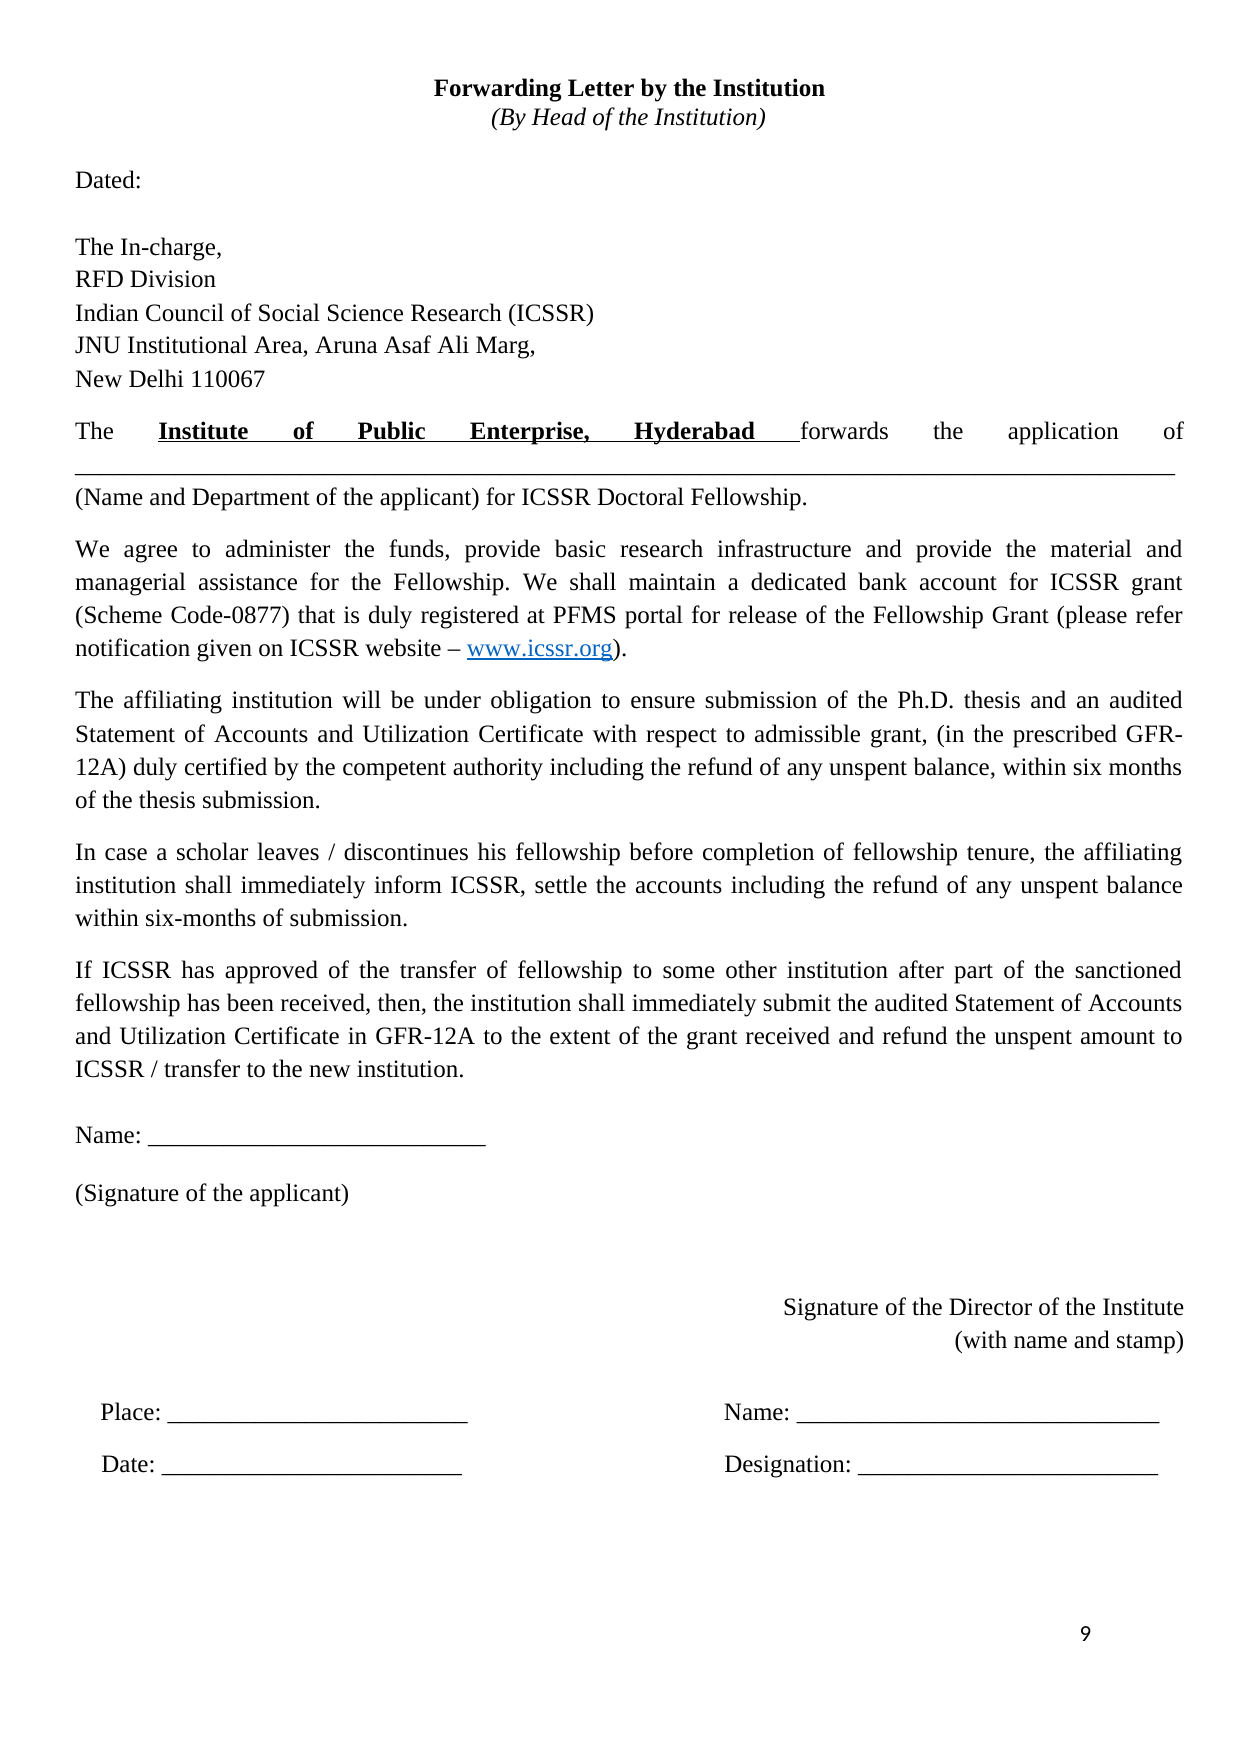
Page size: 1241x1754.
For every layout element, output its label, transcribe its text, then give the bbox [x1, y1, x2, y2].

text (with name and stamp) [75, 1325, 1184, 1354]
text Forwarding Letter by the Institution [75, 73, 1184, 102]
text Place: ________________________ Name: _____________________________ [75, 1397, 1184, 1425]
text In case a scholar leaves / discontinues his fellowship before completion of fellowship tenure, the affiliating institution shall immediately inform ICSSR, settle the accounts including the refund of any unspent balance within six-months of submission. [75, 837, 1184, 932]
text Signature of the Director of the Institute [75, 1292, 1184, 1321]
text Name: ___________________________ [75, 1120, 1184, 1149]
text JNU Institutional Area, Aruna Asaf Ali Marg, [75, 331, 1184, 359]
text The Institute of Public Enterprise, Hyderabad forwards the application of ________________________________________________________________________________________ [75, 416, 1184, 478]
text (By Head of the Institution) [75, 102, 1184, 131]
text If ICSSR has approved of the transfer of fellowship to some other institution after part of the sanctioned fellowship has been received, then, the institution shall immediately submit the audited Statement of Accounts and Utilization Certificate in GFR-12A to the extent of the grant received and refund the unspent amount to ICSSR / transfer to the new institution. [75, 955, 1184, 1083]
text Date: ________________________ Designation: ________________________ [75, 1449, 1184, 1478]
text RFD Division [75, 264, 1184, 293]
text (Name and Department of the applicant) for ICSSR Doctoral Fellowship. [75, 482, 1184, 511]
text The affiliating institution will be under obligation to ensure submission of the Ph.D. thesis and an audited Statement of Accounts and Utilization Certificate with respect to admissible grant, (in the prescribed GFR-12A) duly certified by the competent authority including the refund of any unspent balance, within six months of the thesis submission. [75, 686, 1184, 813]
text Dated: [75, 166, 1184, 194]
text We agree to administer the funds, provide basic research infrastructure and provide the material and managerial assistance for the Fellowship. We shall maintain a dedicated bank account for ICSSR grant (Scheme Code-0877) that is duly registered at PFMS portal for release of the Fellowship Grant (please refer notification given on ICSSR website – www.icssr.org). [75, 534, 1184, 662]
text New Delhi 110067 [75, 364, 1184, 392]
text (Signature of the applicant) [75, 1178, 1184, 1207]
text Indian Council of Social Science Research (ICSSR) [75, 298, 1184, 326]
text The In-charge, [75, 232, 1184, 260]
